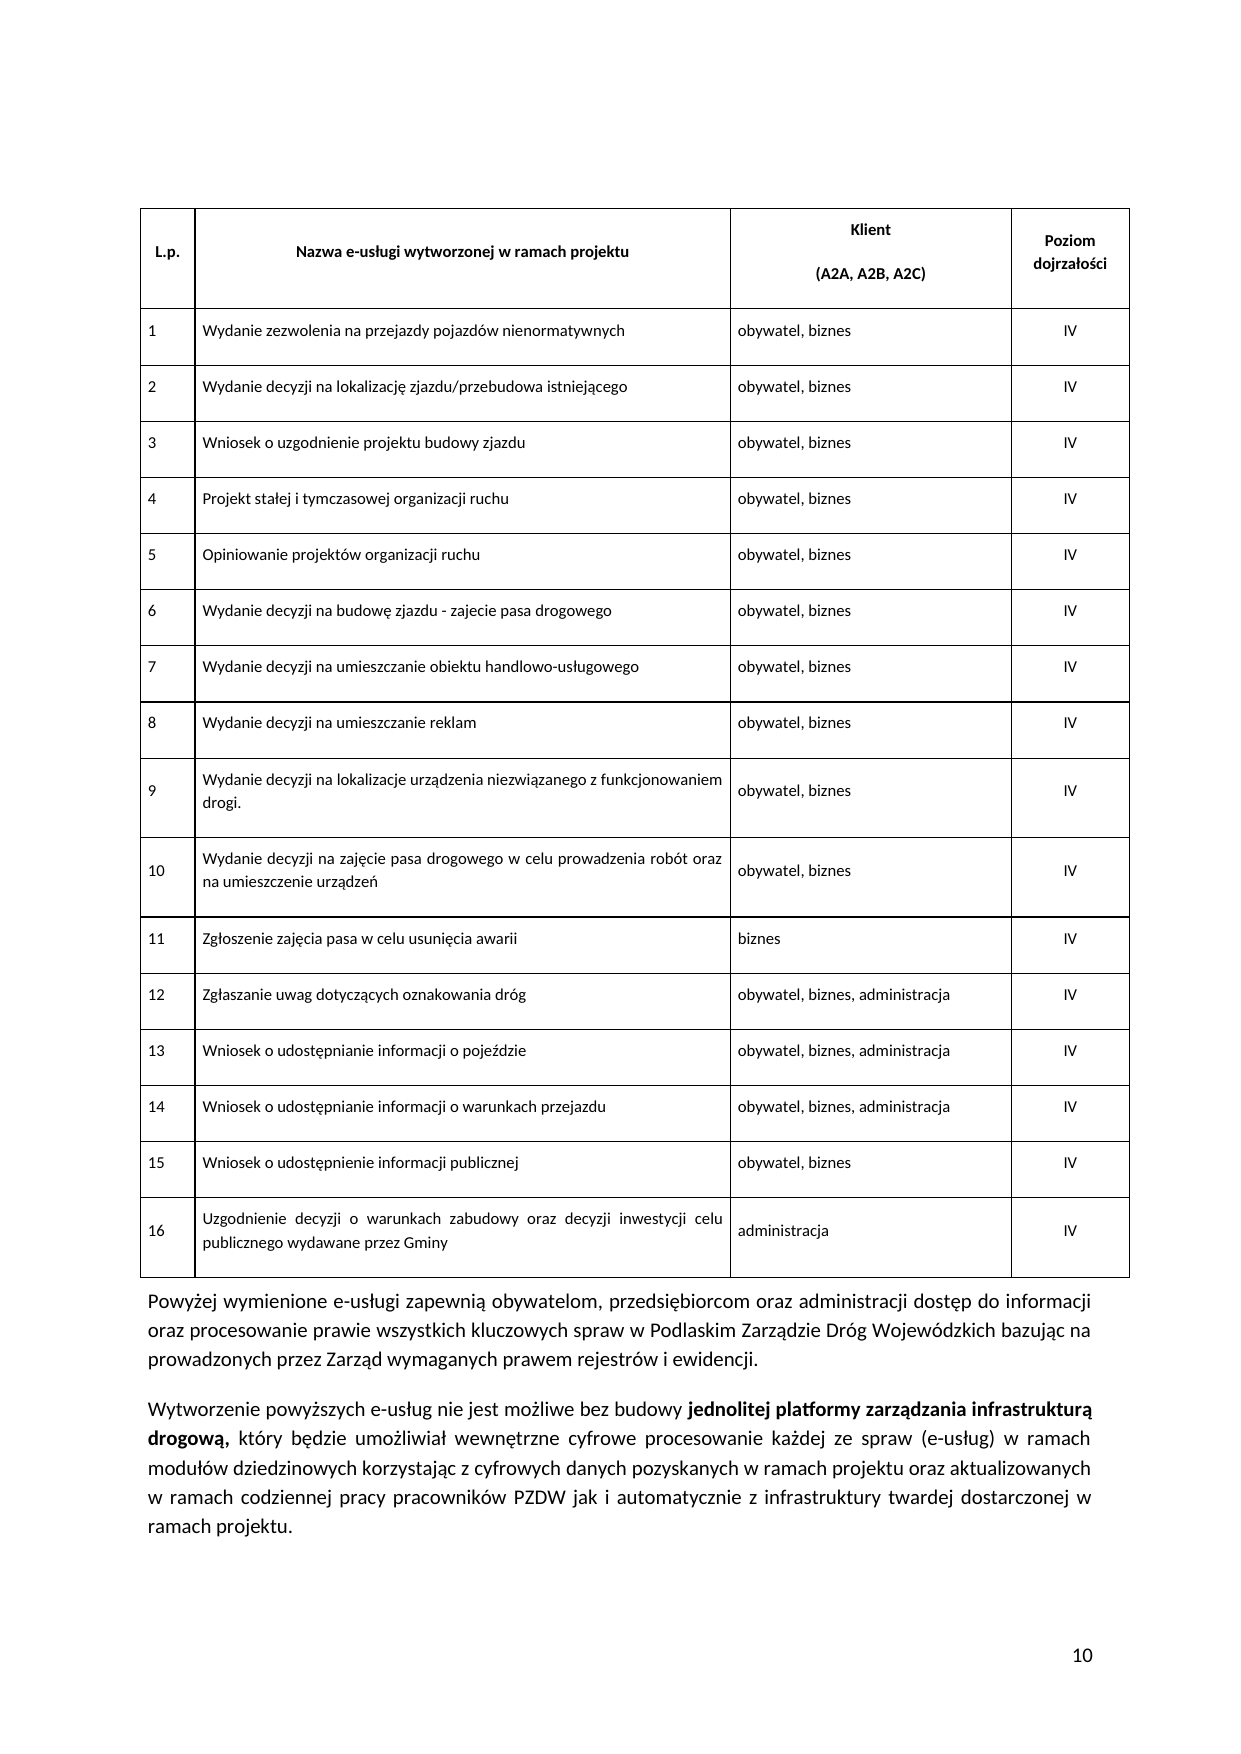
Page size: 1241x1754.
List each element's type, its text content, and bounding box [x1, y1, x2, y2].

table_cell 2 [141, 366, 194, 421]
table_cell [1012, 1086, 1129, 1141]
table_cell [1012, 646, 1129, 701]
table_cell Wydanie zezwolenia na przejazdy pojazdów nienormatywnych [196, 309, 730, 364]
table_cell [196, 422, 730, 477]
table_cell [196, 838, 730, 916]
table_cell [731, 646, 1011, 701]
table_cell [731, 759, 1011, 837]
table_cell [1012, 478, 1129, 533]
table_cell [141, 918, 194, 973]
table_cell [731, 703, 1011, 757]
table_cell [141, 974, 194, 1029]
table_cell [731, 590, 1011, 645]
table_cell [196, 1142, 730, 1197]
table_header Klient (A2A, A2B, A2C) [731, 209, 1011, 308]
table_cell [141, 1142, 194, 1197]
table_cell 3 [141, 422, 194, 477]
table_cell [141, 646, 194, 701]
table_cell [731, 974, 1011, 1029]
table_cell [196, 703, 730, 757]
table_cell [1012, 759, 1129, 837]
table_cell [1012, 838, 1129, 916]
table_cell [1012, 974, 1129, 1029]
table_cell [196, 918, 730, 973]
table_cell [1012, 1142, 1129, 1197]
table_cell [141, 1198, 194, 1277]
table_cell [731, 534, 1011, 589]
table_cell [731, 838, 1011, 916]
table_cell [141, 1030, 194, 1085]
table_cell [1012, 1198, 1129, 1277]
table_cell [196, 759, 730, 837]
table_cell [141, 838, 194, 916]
text Wytworzenie powyższych e-usług nie jest możliwe bez budowy jednolitej platformy zarządzania infrastrukturą drogową, który będzie umożliwiał wewnętrzne cyfrowe procesowanie każdej ze spraw (e-usług) w ramach modułów dziedzinowych korzystając z cyfrowych danych pozyskanych w ramach projektu oraz aktualizowanych w ramach codziennej pracy pracowników PZDW jak i automatycznie z infrastruktury twardej dostarczonej w ramach projektu. [148, 1396, 1093, 1538]
table_cell obywatel, biznes [731, 366, 1011, 421]
table_header Poziom dojrzałości [1012, 209, 1129, 308]
table_cell IV [1012, 309, 1129, 364]
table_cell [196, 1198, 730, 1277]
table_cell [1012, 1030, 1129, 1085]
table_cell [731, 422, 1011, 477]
table_header Nazwa e-usługi wytworzonej w ramach projektu [196, 209, 730, 308]
table_header L.p. [141, 209, 194, 308]
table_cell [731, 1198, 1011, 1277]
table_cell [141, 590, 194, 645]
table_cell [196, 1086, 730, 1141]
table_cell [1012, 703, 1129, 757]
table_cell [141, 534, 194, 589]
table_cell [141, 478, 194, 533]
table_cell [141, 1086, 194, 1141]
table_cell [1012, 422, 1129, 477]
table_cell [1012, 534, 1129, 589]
table_cell obywatel, biznes [731, 309, 1011, 364]
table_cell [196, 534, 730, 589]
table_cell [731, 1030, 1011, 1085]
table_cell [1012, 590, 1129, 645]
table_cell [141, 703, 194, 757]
table_cell Wydanie decyzji na lokalizację zjazdu/przebudowa istniejącego [196, 366, 730, 421]
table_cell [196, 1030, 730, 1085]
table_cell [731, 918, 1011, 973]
table_cell IV [1012, 366, 1129, 421]
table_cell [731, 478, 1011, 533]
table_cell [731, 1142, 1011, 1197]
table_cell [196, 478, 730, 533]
table_cell 1 [141, 309, 194, 364]
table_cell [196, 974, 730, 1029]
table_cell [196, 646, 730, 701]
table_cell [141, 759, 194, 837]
text Powyżej wymienione e-usługi zapewnią obywatelom, przedsiębiorcom oraz administracji dostęp do informacji oraz procesowanie prawie wszystkich kluczowych spraw w Podlaskim Zarządzie Dróg Wojewódzkich bazując na prowadzonych przez Zarząd wymaganych prawem rejestrów i ewidencji. [148, 1288, 1093, 1372]
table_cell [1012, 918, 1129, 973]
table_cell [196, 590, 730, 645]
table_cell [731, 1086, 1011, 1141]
